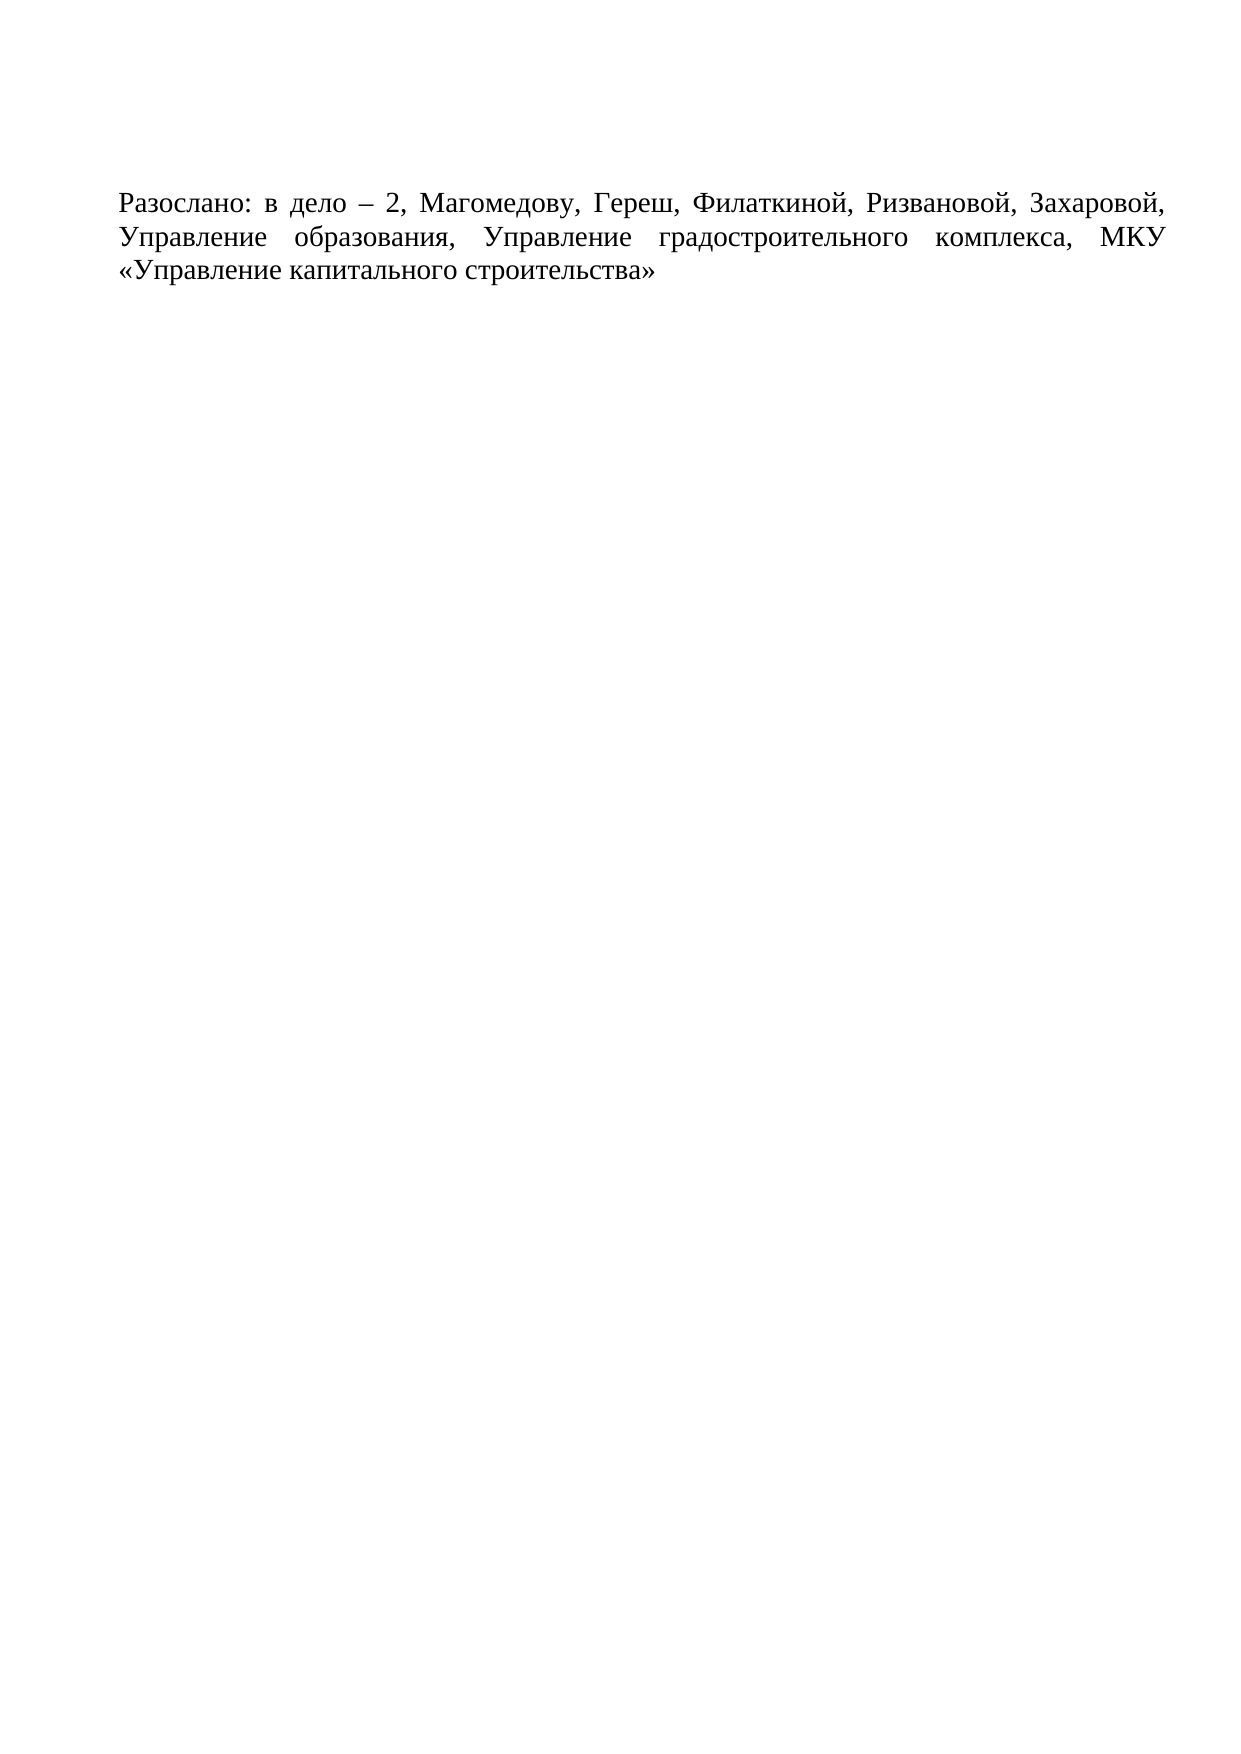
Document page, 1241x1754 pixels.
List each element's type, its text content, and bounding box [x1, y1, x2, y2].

text Разослано: в дело – 2, Магомедову, Гереш, Филаткиной, Ризвановой, Захаровой, Управление образования, Управление градостроительного комплекса, МКУ «Управление капитального строительства» [118, 185, 1167, 286]
